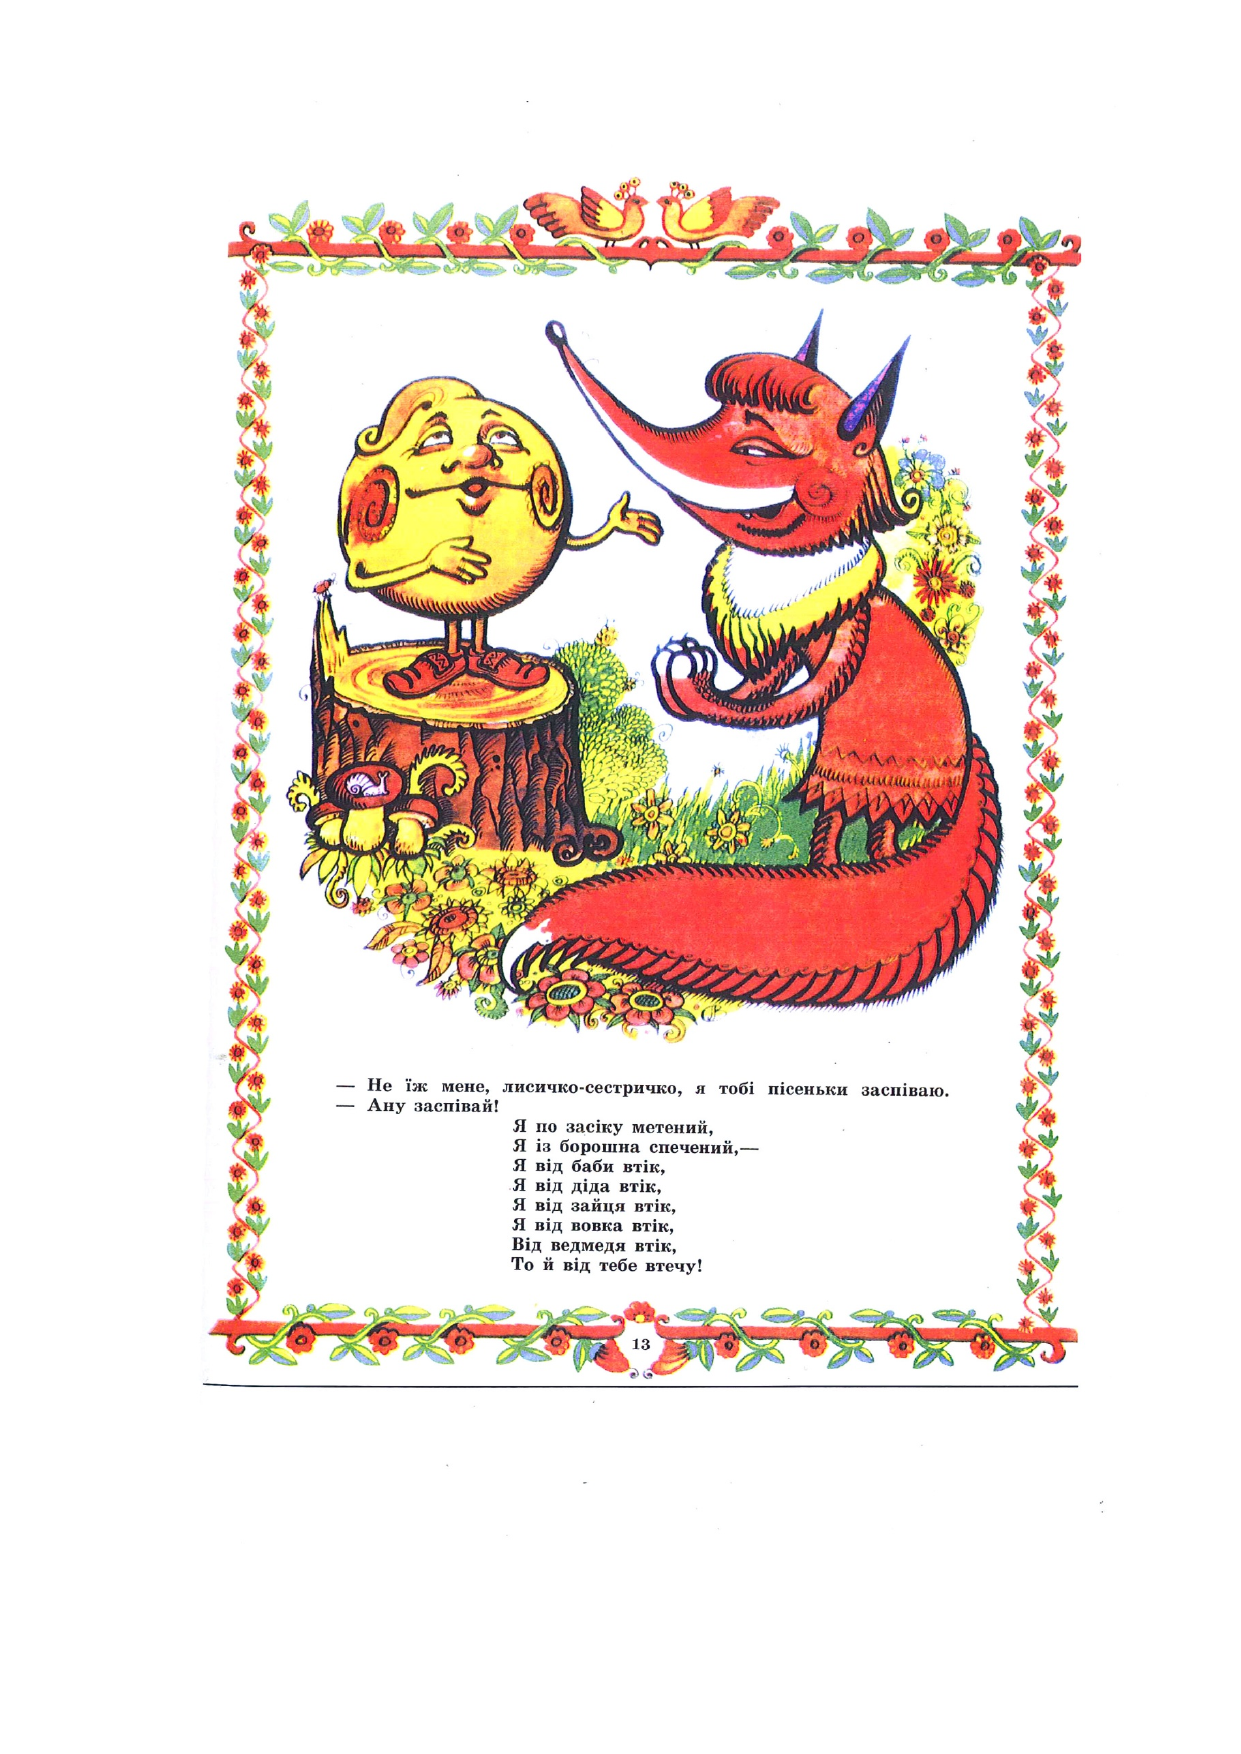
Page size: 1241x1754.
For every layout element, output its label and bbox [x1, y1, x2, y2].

picture [147, 88, 1151, 1544]
